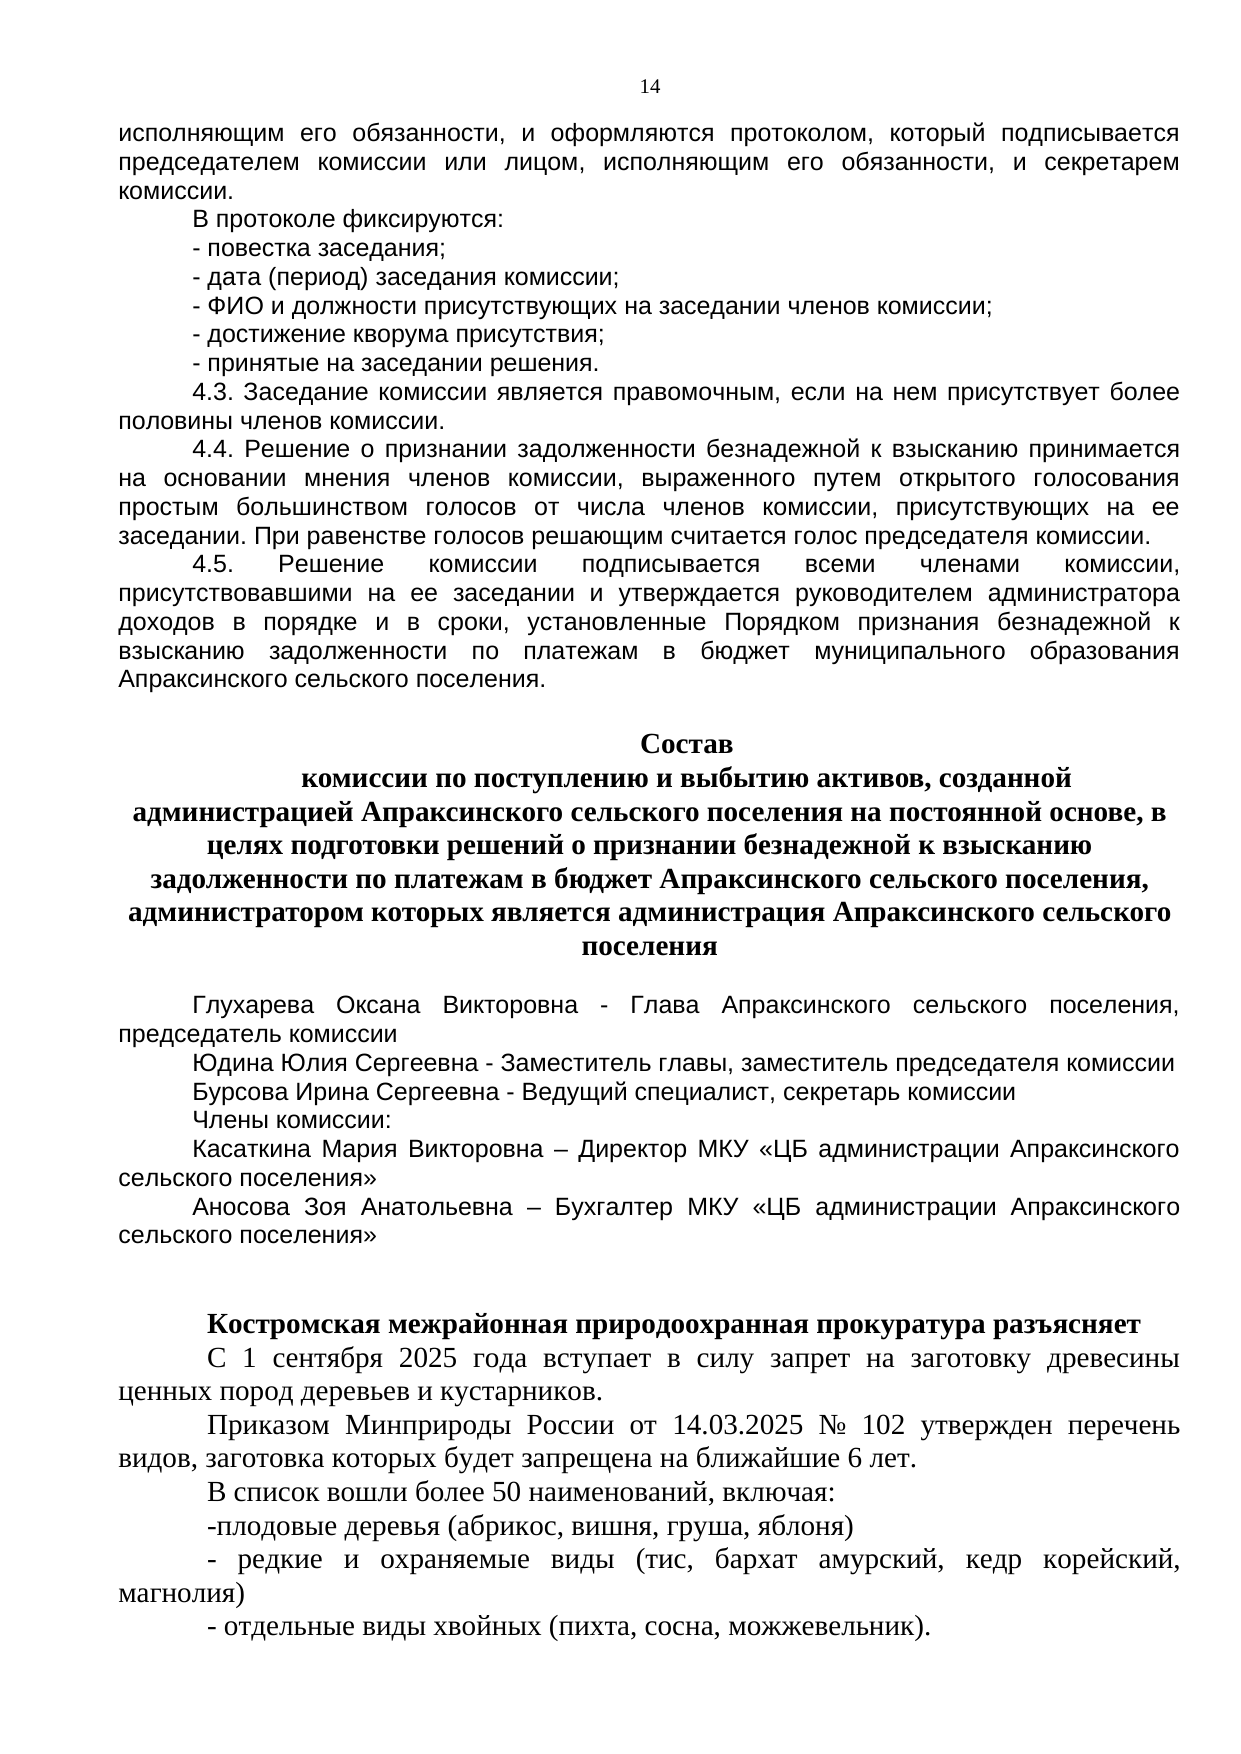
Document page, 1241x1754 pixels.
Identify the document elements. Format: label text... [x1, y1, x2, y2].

text -плодовые деревья (абрикос, вишня, груша, яблоня) [118, 1508, 1181, 1541]
text - ФИО и должности присутствующих на заседании членов комиссии; [118, 291, 1181, 319]
text В список вошли более 50 наименований, включая: [118, 1474, 1181, 1508]
text комиссии по поступлению и выбытию активов, созданной администрацией Апраксинского сельского поселения на постоянной основе, в целях подготовки решений о признании безнадежной к взысканию задолженности по платежам в бюджет Апраксинского сельского поселения, администратором которых является администрация Апраксинского сельского поселения [118, 760, 1181, 961]
text 4.4. Решение о признании задолженности безнадежной к взысканию принимается на основании мнения членов комиссии, выраженного путем открытого голосования простым большинством голосов от числа членов комиссии, присутствующих на ее заседании. При равенстве голосов решающим считается голос председателя комиссии. [118, 434, 1181, 549]
text С 1 сентября 2025 года вступает в силу запрет на заготовку древесины ценных пород деревьев и кустарников. [118, 1340, 1181, 1407]
text Касаткина Мария Викторовна – Директор МКУ «ЦБ администрации Апраксинского сельского поселения» [118, 1134, 1181, 1191]
text Бурсова Ирина Сергеевна - Ведущий специалист, секретарь комиссии [118, 1076, 1181, 1105]
text - отдельные виды хвойных (пихта, сосна, можжевельник). [118, 1608, 1181, 1642]
text - редкие и охраняемые виды (тис, бархат амурский, кедр корейский, магнолия) [118, 1541, 1181, 1608]
text - принятые на заседании решения. [118, 348, 1181, 377]
text Костромская межрайонная природоохранная прокуратура разъясняет [118, 1306, 1181, 1340]
text Юдина Юлия Сергеевна - Заместитель главы, заместитель председателя комиссии [118, 1048, 1181, 1076]
text Приказом Минприроды России от 14.03.2025 № 102 утвержден перечень видов, заготовка которых будет запрещена на ближайшие 6 лет. [118, 1407, 1181, 1474]
text Состав [118, 727, 1181, 760]
text - повестка заседания; [118, 233, 1181, 262]
text 4.3. Заседание комиссии является правомочным, если на нем присутствует более половины членов комиссии. [118, 377, 1181, 434]
text Аносова Зоя Анатольевна – Бухгалтер МКУ «ЦБ администрации Апраксинского сельского поселения» [118, 1191, 1181, 1249]
text Глухарева Оксана Викторовна - Глава Апраксинского сельского поселения, председатель комиссии [118, 990, 1181, 1048]
text - достижение кворума присутствия; [118, 319, 1181, 348]
text 4.5. Решение комиссии подписывается всеми членами комиссии, присутствовавшими на ее заседании и утверждается руководителем администратора доходов в порядке и в сроки, установленные Порядком признания безнадежной к взысканию задолженности по платежам в бюджет муниципального образования Апраксинского сельского поселения. [118, 549, 1181, 693]
text В протоколе фиксируются: [118, 204, 1181, 233]
text Члены комиссии: [118, 1105, 1181, 1134]
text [118, 118, 1181, 204]
text - дата (период) заседания комиссии; [118, 262, 1181, 291]
